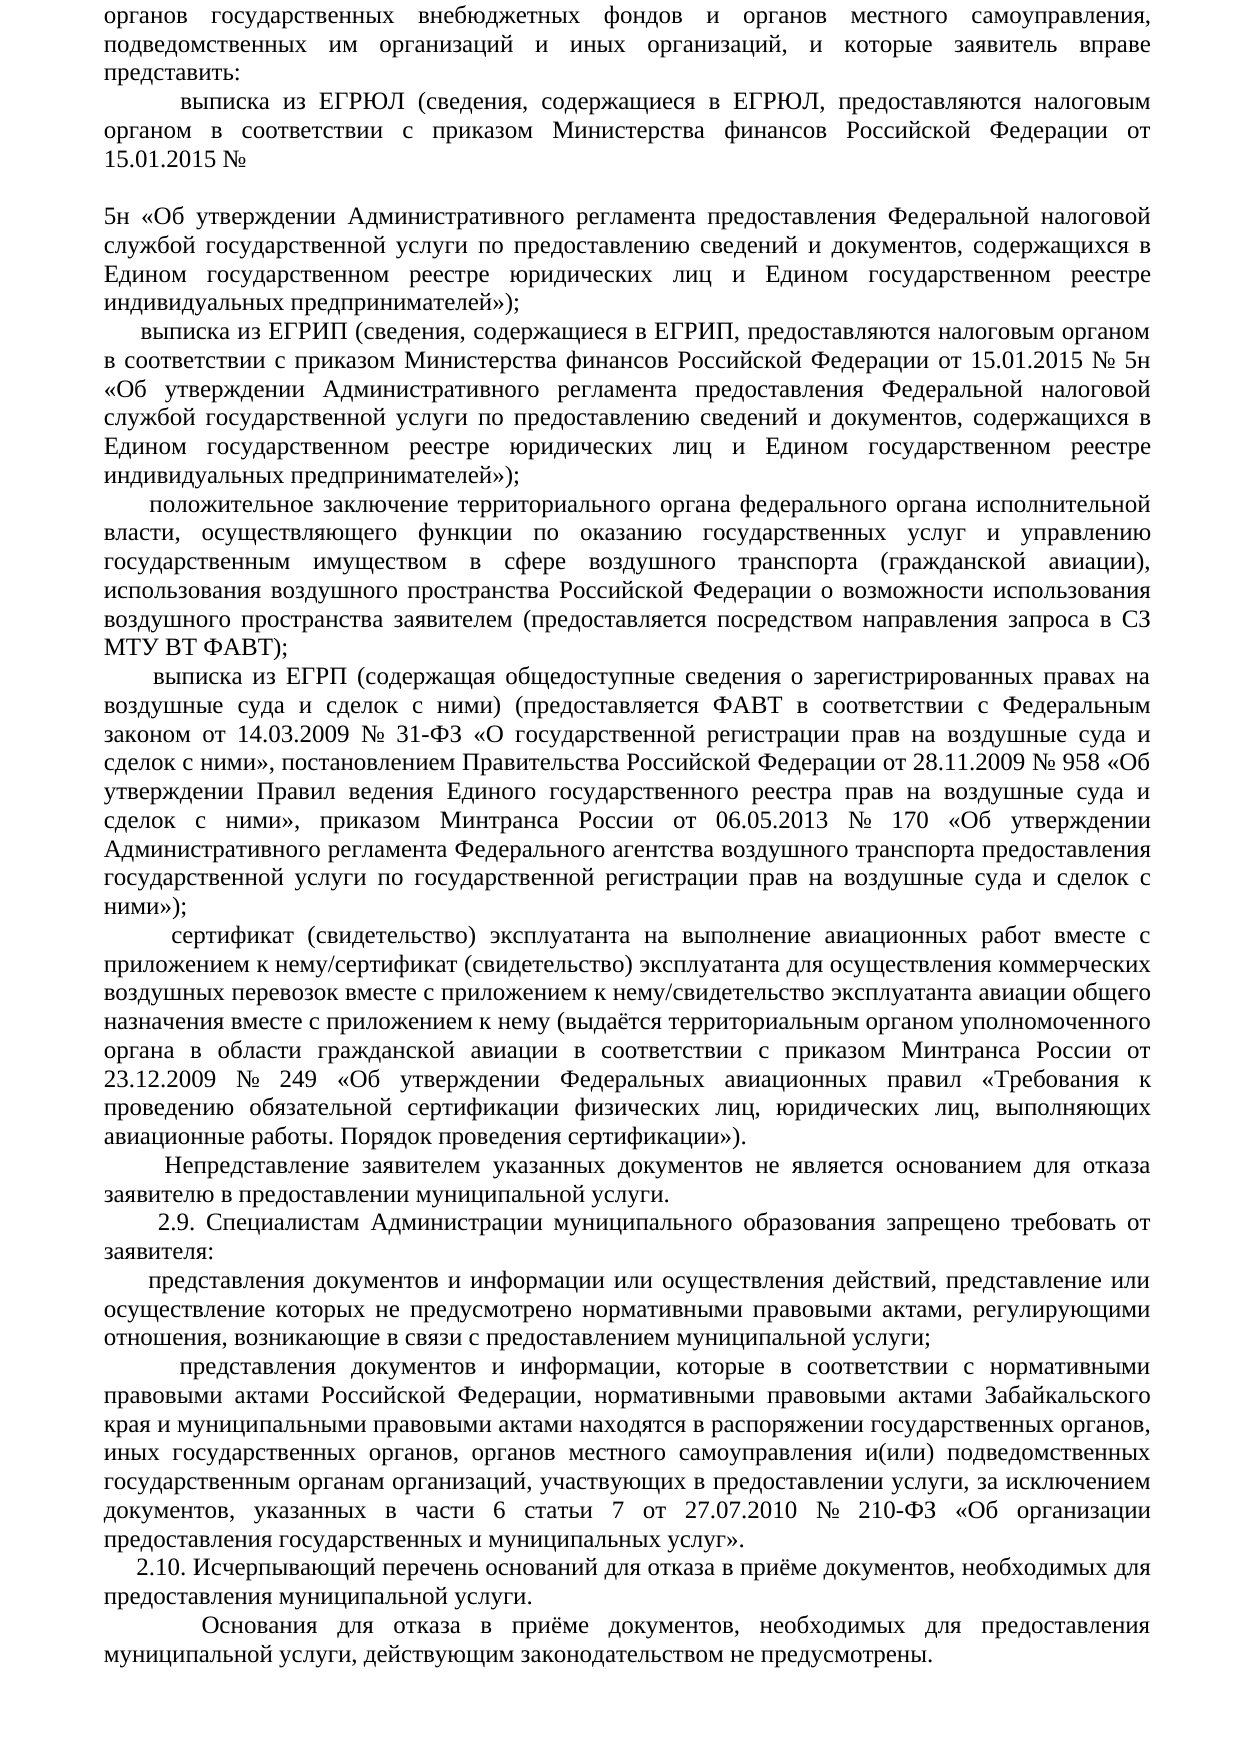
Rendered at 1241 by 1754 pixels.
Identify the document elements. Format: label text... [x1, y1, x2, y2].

text Основания для отказа в приёме документов, необходимых для предоставления муниципальной услуги, действующим законодательством не предусмотрены. [103, 1610, 1152, 1667]
text выписка из ЕГРП (содержащая общедоступные сведения о зарегистрированных правах на воздушные суда и сделок с ними) (предоставляется ФАВТ в соответствии с Федеральным законом от 14.03.2009 № 31-ФЗ «О государственной регистрации прав на воздушные суда и сделок с ними», постановлением Правительства Российской Федерации от 28.11.2009 № 958 «Об утверждении Правил ведения Единого государственного реестра прав на воздушные суда и сделок с ними», приказом Минтранса России от 06.05.2013 № 170 «Об утверждении Административного регламента Федерального агентства воздушного транспорта предоставления государственной услуги по государственной регистрации прав на воздушные суда и сделок с ними»); [103, 661, 1152, 920]
text положительное заключение территориального органа федерального органа исполнительной власти, осуществляющего функции по оказанию государственных услуг и управлению государственным имуществом в сфере воздушного транспорта (гражданской авиации), использования воздушного пространства Российской Федерации о возможности использования воздушного пространства заявителем (предоставляется посредством направления запроса в СЗ МТУ ВТ ФАВТ); [103, 489, 1152, 661]
text 2.10. Исчерпывающий перечень оснований для отказа в приёме документов, необходимых для предоставления муниципальной услуги. [103, 1552, 1152, 1610]
text 2.9. Специалистам Администрации муниципального образования запрещено требовать от заявителя: [103, 1207, 1152, 1265]
text представления документов и информации, которые в соответствии с нормативными правовыми актами Российской Федерации, нормативными правовыми актами Забайкальского края и муниципальными правовыми актами находятся в распоряжении государственных органов, иных государственных органов, органов местного самоуправления и(или) подведомственных государственным органам организаций, участвующих в предоставлении услуги, за исключением документов, указанных в части 6 статьи 7 от 27.07.2010 № 210-ФЗ «Об организации предоставления государственных и муниципальных услуг». [103, 1351, 1152, 1552]
text Непредставление заявителем указанных документов не является основанием для отказа заявителю в предоставлении муниципальной услуги. [103, 1150, 1152, 1207]
text выписка из ЕГРЮЛ (сведения, содержащиеся в ЕГРЮЛ, предоставляются налоговым органом в соответствии с приказом Министерства финансов Российской Федерации от 15.01.2015 № [103, 86, 1152, 172]
text 5н «Об утверждении Административного регламента предоставления Федеральной налоговой службой государственной услуги по предоставлению сведений и документов, содержащихся в Едином государственном реестре юридических лиц и Едином государственном реестре индивидуальных предпринимателей»); [103, 201, 1152, 316]
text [103, 0, 1152, 86]
text сертификат (свидетельство) эксплуатанта на выполнение авиационных работ вместе с приложением к нему/сертификат (свидетельство) эксплуатанта для осуществления коммерческих воздушных перевозок вместе с приложением к нему/свидетельство эксплуатанта авиации общего назначения вместе с приложением к нему (выдаётся территориальным органом уполномоченного органа в области гражданской авиации в соответствии с приказом Минтранса России от 23.12.2009 № 249 «Об утверждении Федеральных авиационных правил «Требования к проведению обязательной сертификации физических лиц, юридических лиц, выполняющих авиационные работы. Порядок проведения сертификации»). [103, 920, 1152, 1150]
text представления документов и информации или осуществления действий, представление или осуществление которых не предусмотрено нормативными правовыми актами, регулирующими отношения, возникающие в связи с предоставлением муниципальной услуги; [103, 1265, 1152, 1351]
text выписка из ЕГРИП (сведения, содержащиеся в ЕГРИП, предоставляются налоговым органом в соответствии с приказом Министерства финансов Российской Федерации от 15.01.2015 № 5н «Об утверждении Административного регламента предоставления Федеральной налоговой службой государственной услуги по предоставлению сведений и документов, содержащихся в Едином государственном реестре юридических лиц и Едином государственном реестре индивидуальных предпринимателей»); [103, 316, 1152, 489]
